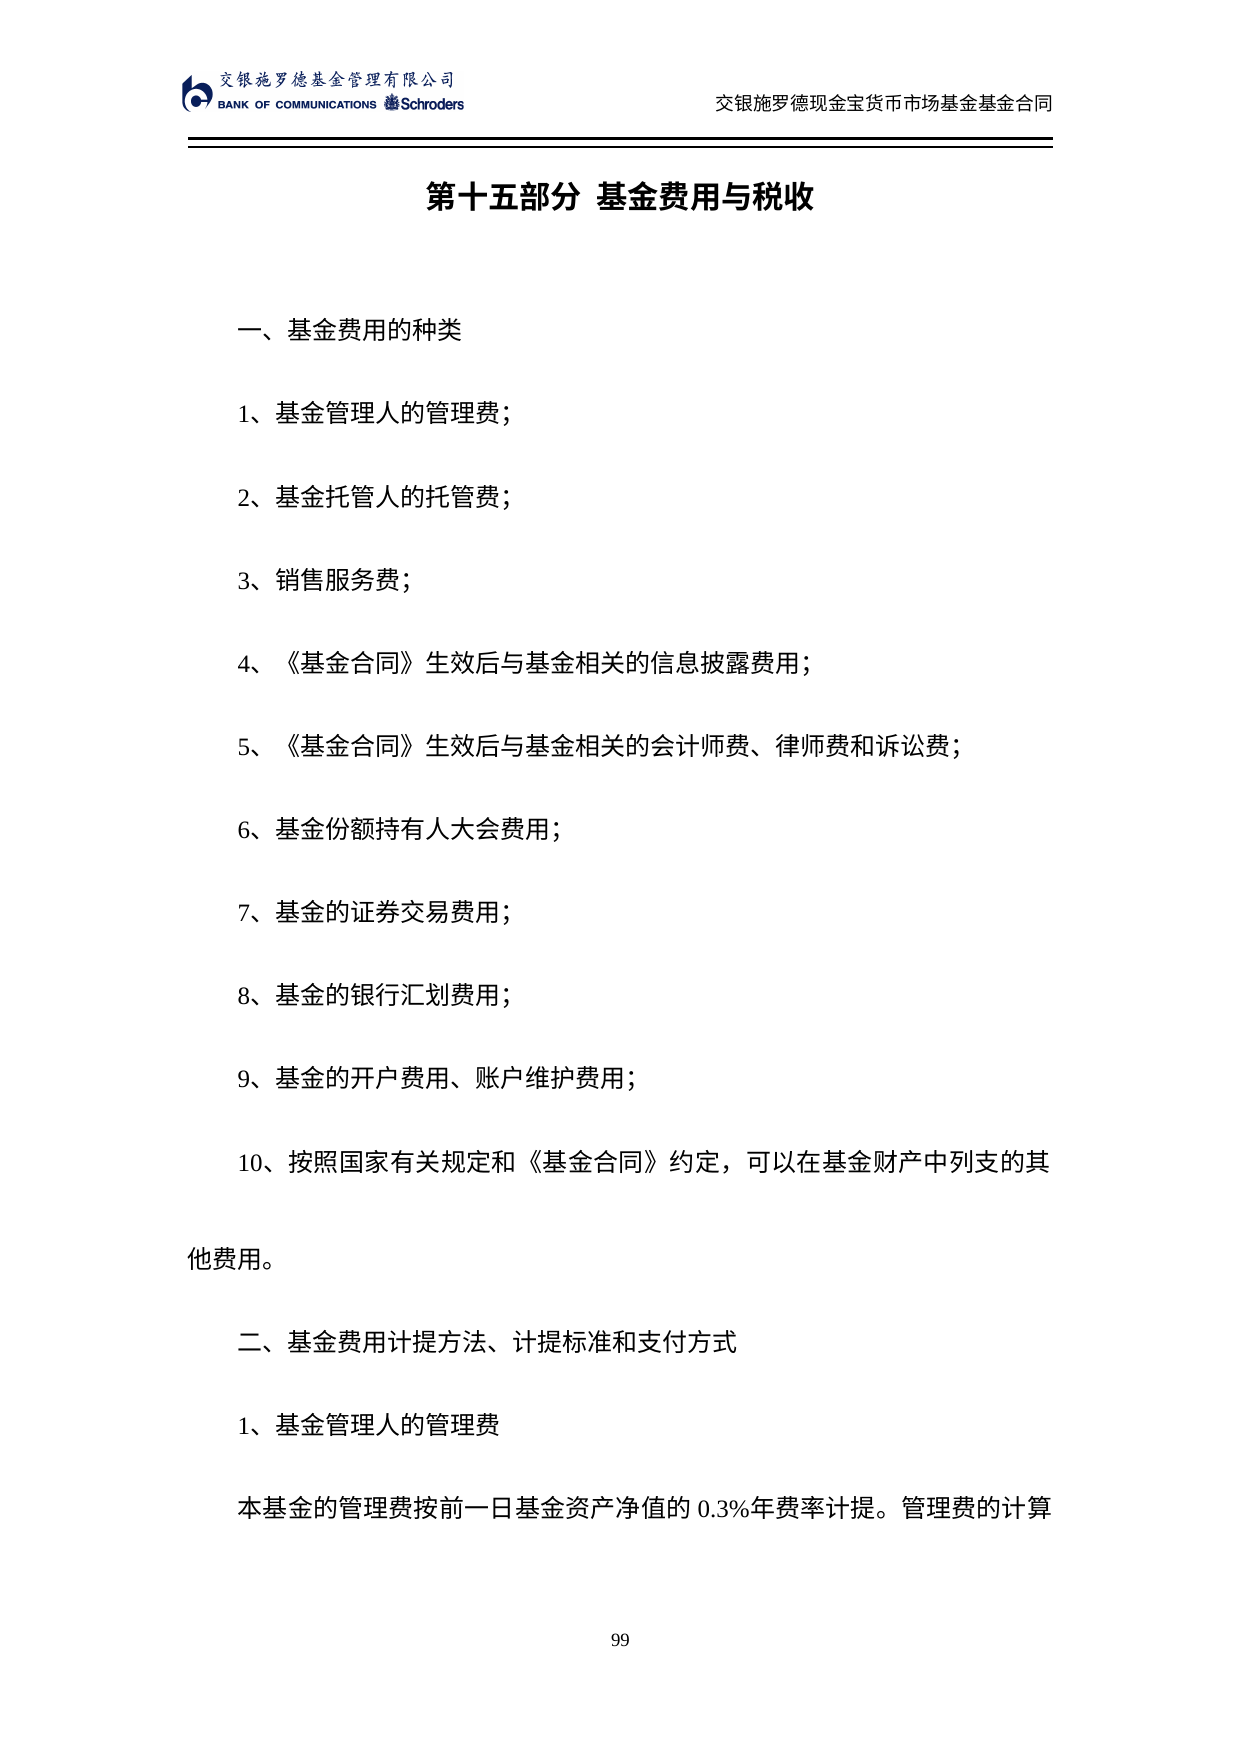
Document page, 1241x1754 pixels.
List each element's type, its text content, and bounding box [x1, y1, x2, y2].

text 6、基金份额持有人大会费用； [187, 795, 1053, 860]
text 7、基金的证券交易费用； [187, 878, 1053, 943]
picture [182, 71, 464, 112]
text 二、基金费用计提方法、计提标准和支付方式 [187, 1308, 1053, 1373]
text 2、基金托管人的托管费； [187, 463, 1053, 528]
text 一、基金费用的种类 [187, 296, 1053, 361]
text 8、基金的银行汇划费用； [187, 961, 1053, 1026]
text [187, 1474, 1053, 1539]
text 4、《基金合同》生效后与基金相关的信息披露费用； [187, 629, 1053, 694]
text 9、基金的开户费用、账户维护费用； [187, 1044, 1053, 1109]
text 10、按照国家有关规定和《基金合同》约定，可以在基金财产中列支的其他费用。 [187, 1128, 1053, 1290]
text 5、《基金合同》生效后与基金相关的会计师费、律师费和诉讼费； [187, 712, 1053, 777]
text 1、基金管理人的管理费； [187, 379, 1053, 444]
subtitle 第十五部分 基金费用与税收 [187, 162, 1053, 227]
text 1、基金管理人的管理费 [187, 1391, 1053, 1456]
text 3、销售服务费； [187, 546, 1053, 611]
